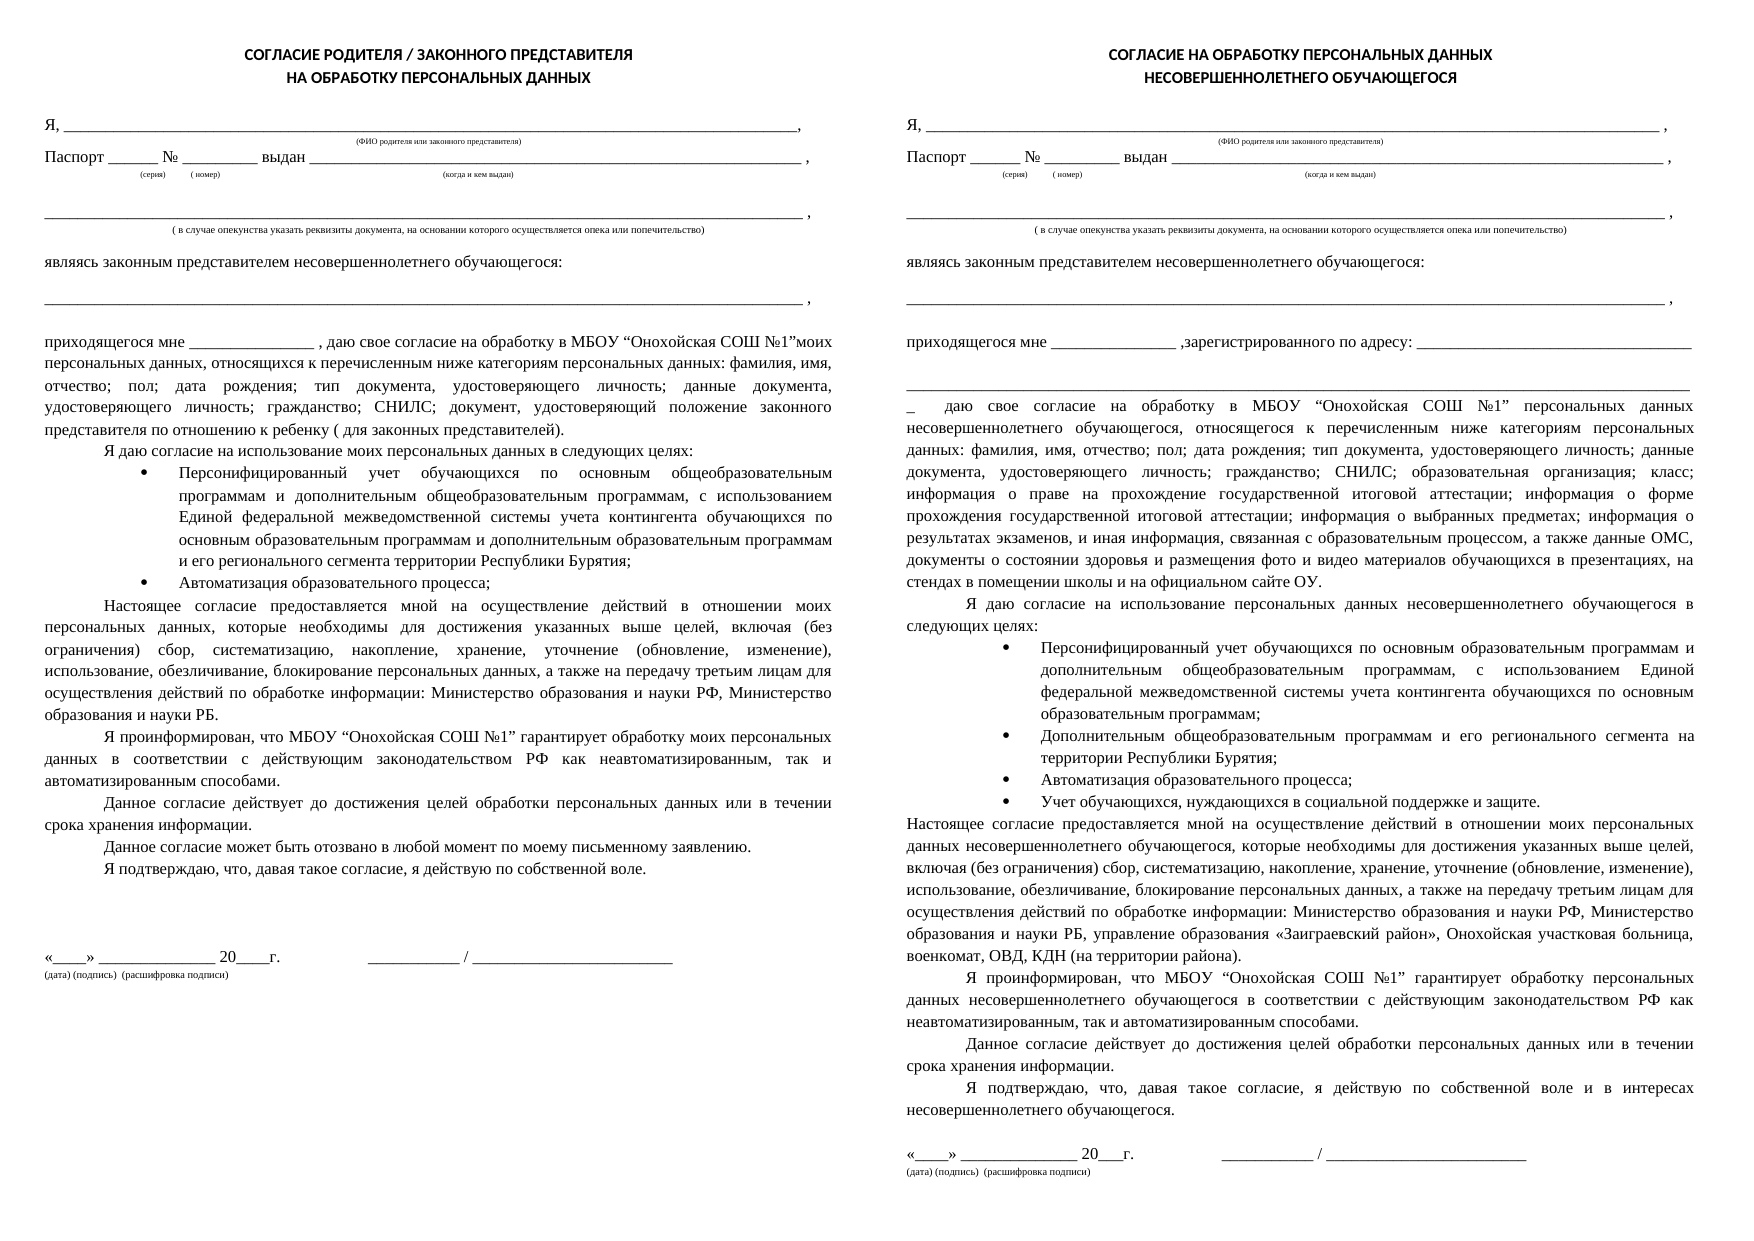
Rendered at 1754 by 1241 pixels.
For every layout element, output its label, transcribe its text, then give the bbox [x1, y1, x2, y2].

list Дополнительным общеобразовательным программам и его регионального сегмента на территории Республики Бурятия; [1003, 726, 1695, 767]
text НА ОБРАБОТКУ ПЕРСОНАЛЬНЫХ ДАННЫХ [44, 68, 833, 88]
text являясь законным представителем несовершеннолетнего обучающегося: [44, 252, 833, 271]
text ___________________________________________________________________________________________ , [44, 287, 833, 307]
list Автоматизация образовательного процесса; [141, 573, 833, 592]
list Я проинформирован, что МБОУ “Онохойская СОШ №1” гарантирует обработку персональных данных несовершеннолетнего обучающегося в соответствии с действующим законодательством РФ как неавтоматизированным, так и автоматизированным способами. [906, 968, 1695, 1031]
text _______________________________________________________________________________________________ даю свое согласие на обработку в МБОУ “Онохойская СОШ №1” персональных данных несовершеннолетнего обучающегося, относящегося к перечисленным ниже категориям персональных данных: фамилия, имя, отчество; пол; дата рождения; тип документа, удостоверяющего личность; данные документа, удостоверяющего личность; гражданство; СНИЛС; образовательная организация; класс; информация о праве на прохождение государственной итоговой аттестации; информация о форме прохождения государственной итоговой аттестации; информация о выбранных предметах; информация о результатах экзаменов, и иная информация, связанная с образовательным процессом, а также данные ОМС, документы о состоянии здоровья и размещения фото и видео материалов обучающихся в презентациях, на стендах в помещении школы и на официальном сайте ОУ. [906, 374, 1695, 591]
text приходящегося мне _______________ ,зарегистрированного по адресу: _________________________________ [906, 331, 1695, 351]
text Настоящее согласие предоставляется мной на осуществление действий в отношении моих персональных данных несовершеннолетнего обучающегося, которые необходимы для достижения указанных выше целей, включая (без ограничения) сбор, систематизацию, накопление, хранение, уточнение (обновление, изменение), использование, обезличивание, блокирование персональных данных, а также на передачу третьим лицам для осуществления действий по обработке информации: Министерство образования и науки РФ, Министерство образования и науки РБ, управление образования «Заиграевский район», Онохойская участковая больница, военкомат, ОВД, КДН (на территории района). [906, 814, 1695, 965]
list Персонифицированный учет обучающихся по основным общеобразовательным программам и дополнительным общеобразовательным программам, с использованием Единой федеральной межведомственной системы учета контингента обучающихся по основным образовательным программам и дополнительным образовательным программам и его регионального сегмента территории Республики Бурятия; [141, 463, 833, 570]
text приходящегося мне _______________ , даю свое согласие на обработку в МБОУ “Онохойская СОШ №1”моих персональных данных, относящихся к перечисленным ниже категориям персональных данных: фамилия, имя, отчество; пол; дата рождения; тип документа, удостоверяющего личность; данные документа, удостоверяющего личность; гражданство; СНИЛС; документ, удостоверяющий положение законного представителя по отношению к ребенку ( для законных представителей). [44, 331, 833, 438]
text СОГЛАСИЕ НА ОБРАБОТКУ ПЕРСОНАЛЬНЫХ ДАННЫХ [906, 44, 1695, 65]
list Я подтверждаю, что, давая такое согласие, я действую по собственной воле и в интересах несовершеннолетнего обучающегося. [906, 1078, 1695, 1119]
text Я, ________________________________________________________________________________________, [44, 114, 833, 133]
list Я проинформирован, что МБОУ “Онохойская СОШ №1” гарантирует обработку моих персональных данных в соответствии с действующим законодательством РФ как неавтоматизированным, так и автоматизированным способами. [44, 727, 833, 790]
list Автоматизация образовательного процесса; [1003, 770, 1695, 789]
text Паспорт ______ № _________ выдан ___________________________________________________________ , [906, 147, 1695, 166]
list Данное согласие действует до достижения целей обработки персональных данных или в течении срока хранения информации. [906, 1034, 1695, 1075]
list Данное согласие может быть отозвано в любой момент по моему письменному заявлению. [44, 837, 833, 856]
text Я даю согласие на использование моих персональных данных в следующих целях: [44, 441, 833, 460]
list «____» ______________ 20____г. ___________ / ________________________ [44, 947, 833, 966]
text СОГЛАСИЕ РОДИТЕЛЯ / ЗАКОННОГО ПРЕДСТАВИТЕЛЯ [44, 44, 833, 65]
list «____» ______________ 20___г. ___________ / ________________________ [906, 1144, 1695, 1163]
text Я, ________________________________________________________________________________________ , [906, 114, 1695, 133]
text Я даю согласие на использование персональных данных несовершеннолетнего обучающегося в следующих целях: [906, 594, 1695, 635]
text ___________________________________________________________________________________________ , [44, 202, 833, 221]
text ___________________________________________________________________________________________ , [906, 287, 1695, 307]
text ___________________________________________________________________________________________ , [906, 202, 1695, 221]
list Я подтверждаю, что, давая такое согласие, я действую по собственной воле. [44, 859, 833, 878]
text НЕСОВЕРШЕННОЛЕТНЕГО ОБУЧАЮЩЕГОСЯ [906, 68, 1695, 88]
list Данное согласие действует до достижения целей обработки персональных данных или в течении срока хранения информации. [44, 793, 833, 834]
list Учет обучающихся, нуждающихся в социальной поддержке и защите. [1003, 792, 1695, 811]
list Настоящее согласие предоставляется мной на осуществление действий в отношении моих персональных данных, которые необходимы для достижения указанных выше целей, включая (без ограничения) сбор, систематизацию, накопление, хранение, уточнение (обновление, изменение), использование, обезличивание, блокирование персональных данных, а также на передачу третьим лицам для осуществления действий по обработке информации: Министерство образования и науки РФ, Министерство образования и науки РБ. [44, 595, 833, 724]
text Паспорт ______ № _________ выдан ___________________________________________________________ , [44, 147, 833, 166]
text являясь законным представителем несовершеннолетнего обучающегося: [906, 252, 1695, 271]
list Персонифицированный учет обучающихся по основным образовательным программам и дополнительным общеобразовательным программам, с использованием Единой федеральной межведомственной системы учета контингента обучающихся по основным образовательным программам; [1003, 638, 1695, 723]
